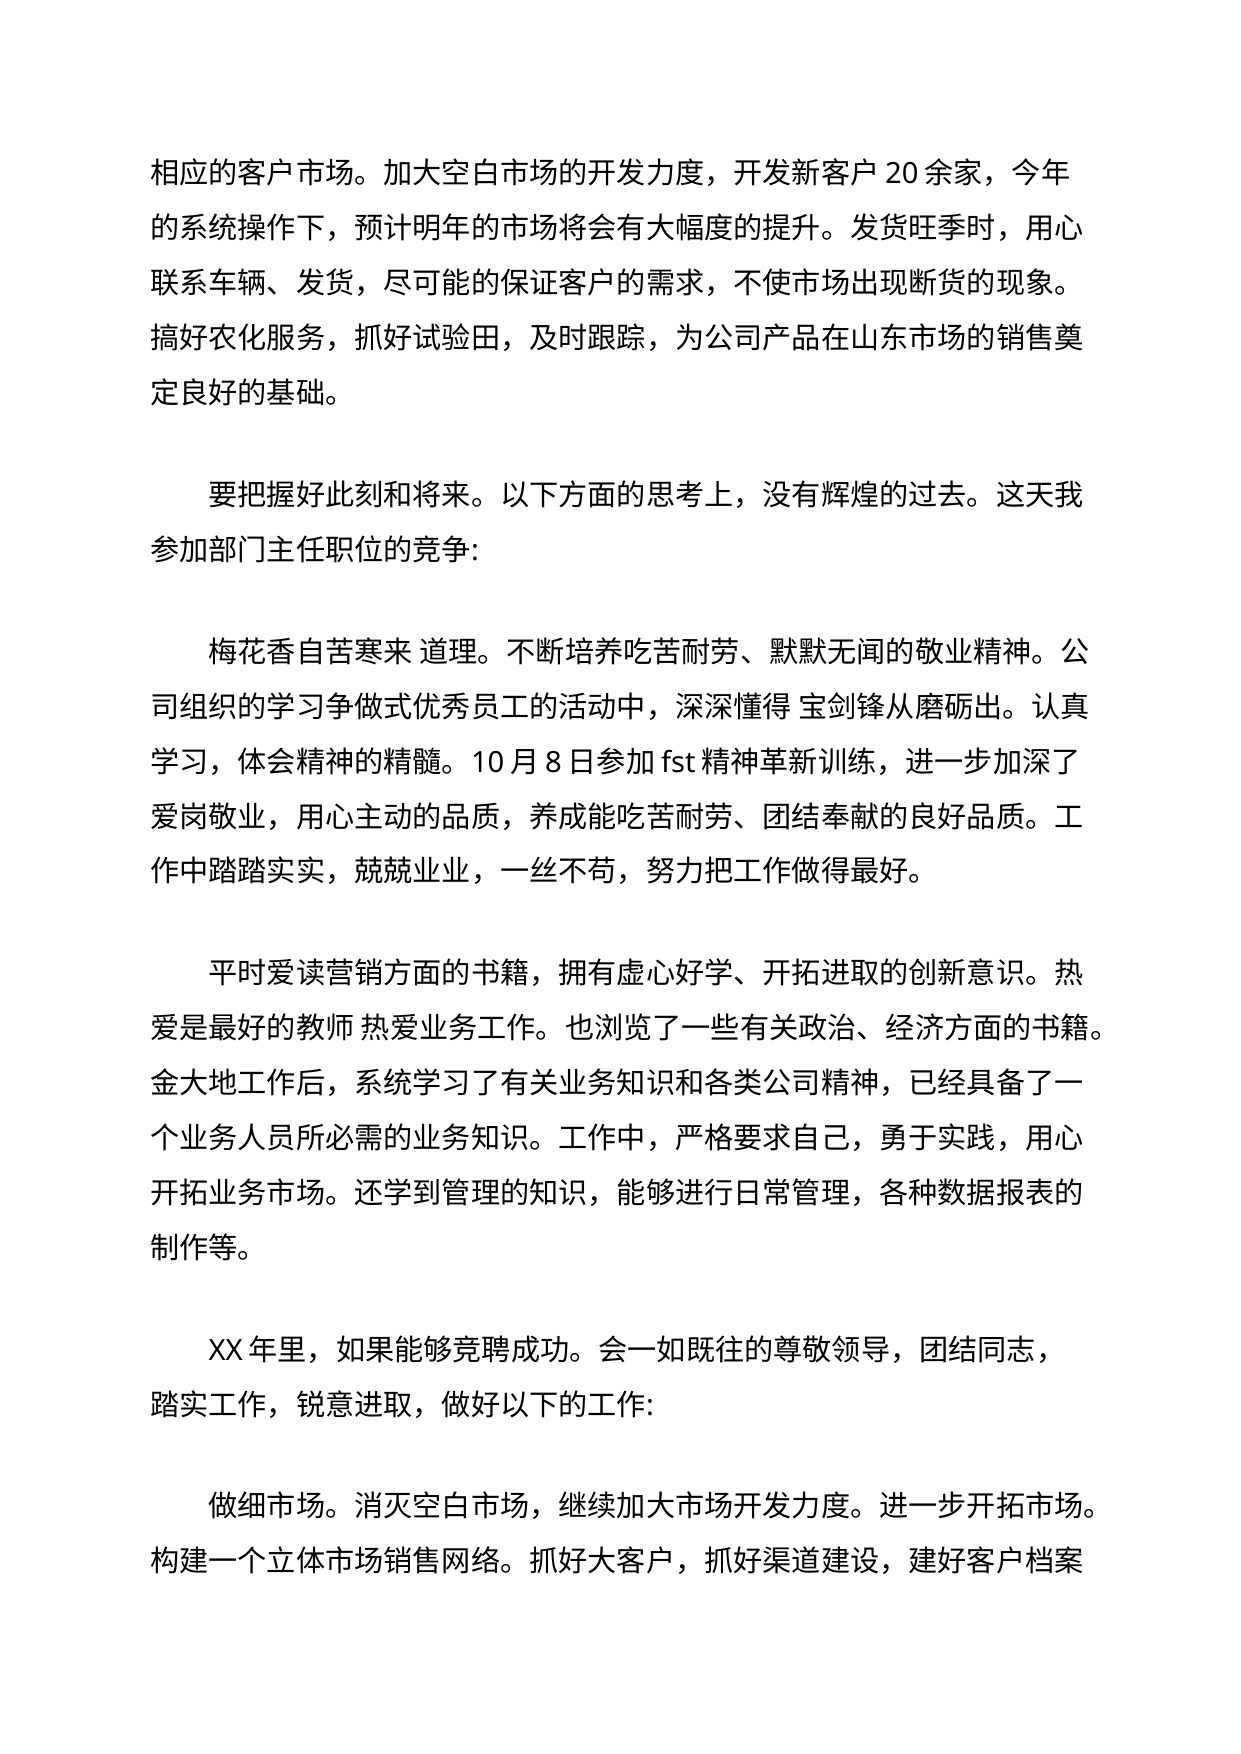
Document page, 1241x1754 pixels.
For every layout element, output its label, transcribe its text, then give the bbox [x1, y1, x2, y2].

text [150, 150, 1090, 412]
text XX年里，如果能够竞聘成功。会一如既往的尊敬领导，团结同志，踏实工作，锐意进取，做好以下的工作: [150, 1326, 1090, 1423]
text 要把握好此刻和将来。以下方面的思考上，没有辉煌的过去。这天我参加部门主任职位的竞争: [150, 471, 1090, 569]
text 梅花香自苦寒来 道理。不断培养吃苦耐劳、默默无闻的敬业精神。公司组织的学习争做式优秀员工的活动中，深深懂得 宝剑锋从磨砺出。认真学习，体会精神的精髓。10月8日参加fst精神革新训练，进一步加深了爱岗敬业，用心主动的品质，养成能吃苦耐劳、团结奉献的良好品质。工作中踏踏实实，兢兢业业，一丝不苟，努力把工作做得最好。 [150, 628, 1090, 890]
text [150, 1483, 1090, 1580]
text 平时爱读营销方面的书籍，拥有虚心好学、开拓进取的创新意识。热爱是最好的教师 热爱业务工作。也浏览了一些有关政治、经济方面的书籍。金大地工作后，系统学习了有关业务知识和各类公司精神，已经具备了一个业务人员所必需的业务知识。工作中，严格要求自己，勇于实践，用心开拓业务市场。还学到管理的知识，能够进行日常管理，各种数据报表的制作等。 [150, 950, 1090, 1267]
